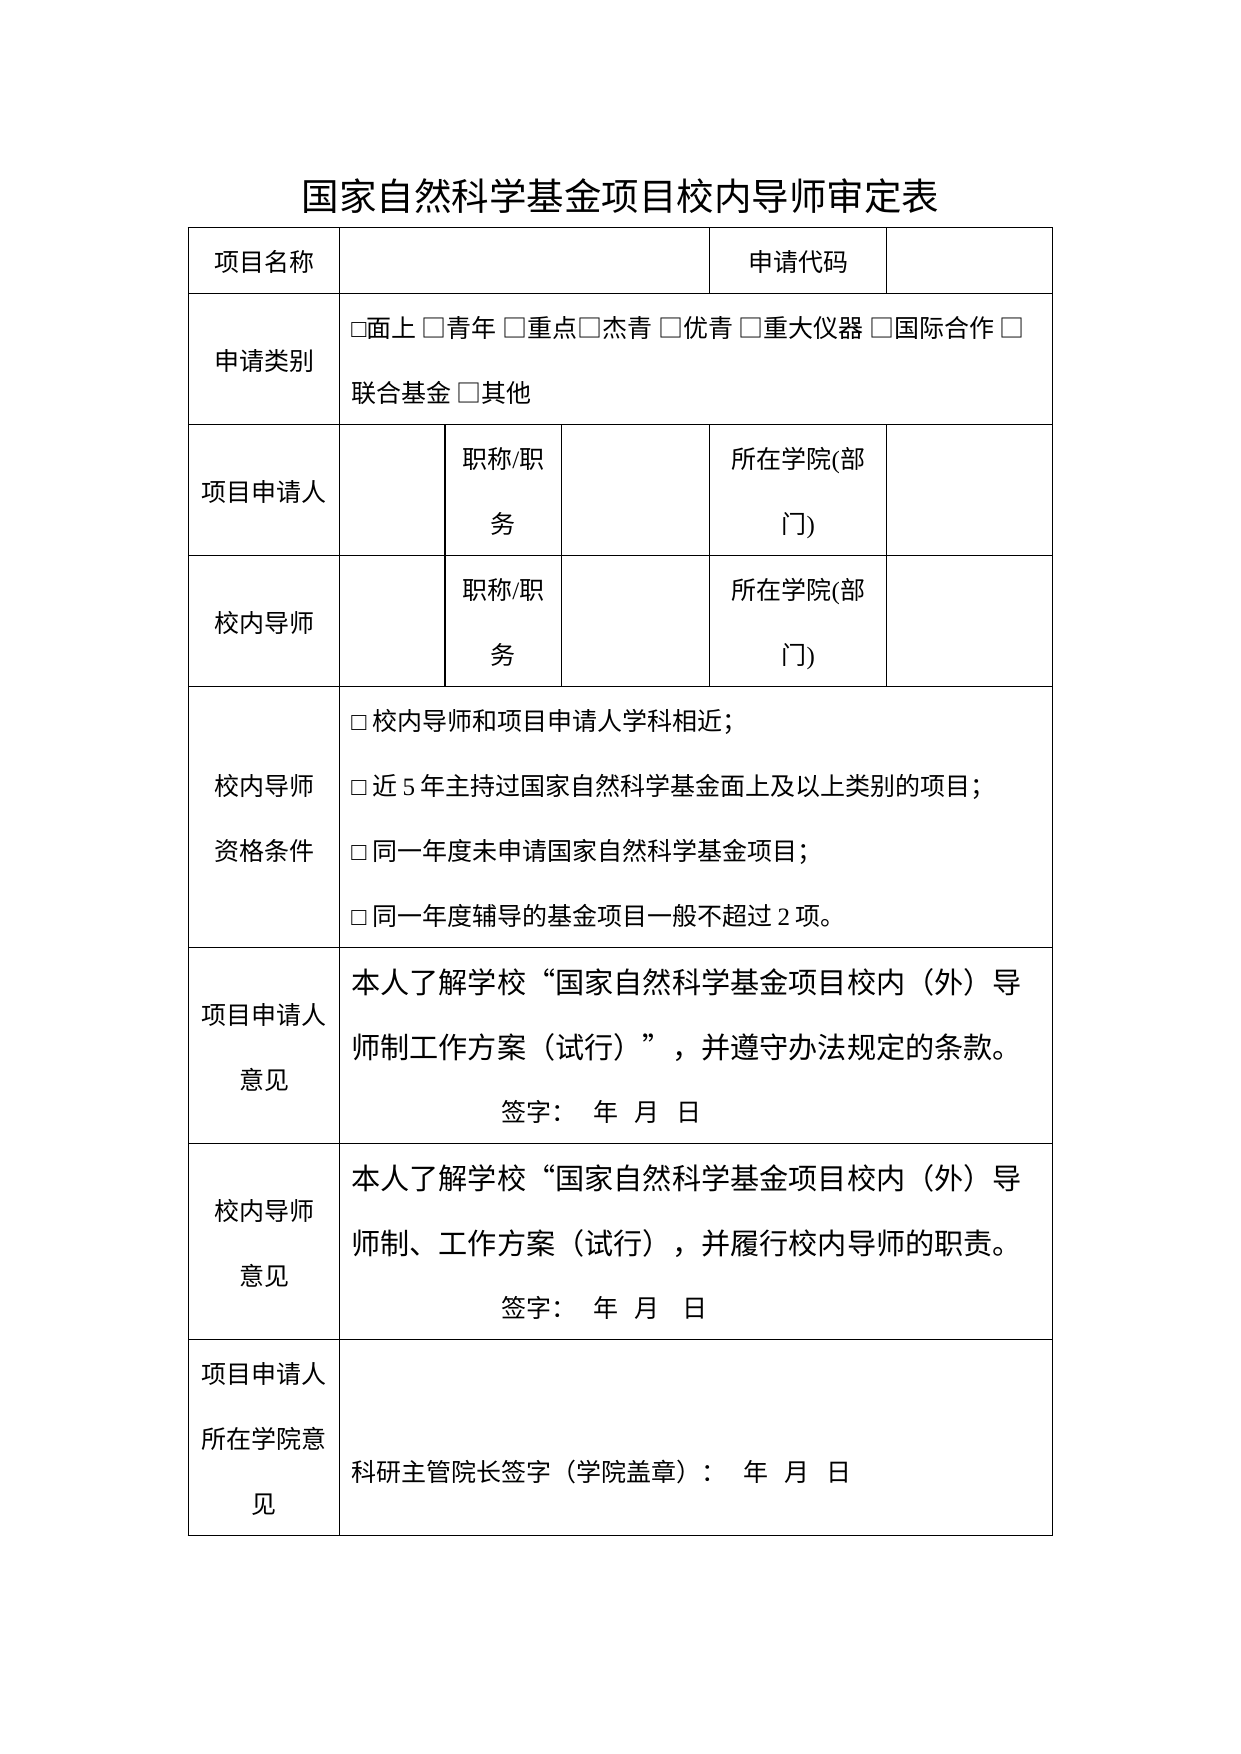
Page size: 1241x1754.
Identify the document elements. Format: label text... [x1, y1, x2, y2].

text 国家自然科学基金项目校内导师审定表 [187, 162, 1053, 227]
table_cell 本人了解学校“国家自然科学基金项目校内（外）导师制、工作方案（试行），并履行校内导师的职责。 签字： 年 月 日 [340, 1144, 1052, 1339]
table_header [887, 228, 1052, 293]
table_cell 科研主管院长签字（学院盖章）： 年 月 日 [340, 1340, 1052, 1535]
table_cell [340, 556, 444, 686]
table_cell □面上 □青年 □重点□杰青 □优青 □重大仪器 □国际合作 □联合基金 □其他 [340, 294, 1052, 424]
table_header 项目名称 [189, 228, 339, 293]
table_header 申请代码 [710, 228, 886, 293]
table_cell 职称/职务 [446, 556, 561, 686]
table_cell [562, 556, 709, 686]
table_cell 校内导师 [189, 556, 339, 686]
table_header [340, 228, 709, 293]
table_cell 本人了解学校“国家自然科学基金项目校内（外）导师制工作方案（试行）”，并遵守办法规定的条款。 签字： 年 月 日 [340, 948, 1052, 1143]
table_cell 所在学院(部门) [710, 556, 886, 686]
table_cell 所在学院(部门) [710, 425, 886, 555]
table_cell 职称/职务 [446, 425, 561, 555]
table_cell □ 校内导师和项目申请人学科相近； □ 近5年主持过国家自然科学基金面上及以上类别的项目； □ 同一年度未申请国家自然科学基金项目； □ 同一年度辅导的基金项目一般不超过2项。 [340, 687, 1052, 947]
table_cell [340, 425, 444, 555]
table_cell 项目申请人 所在学院意见 [189, 1340, 339, 1535]
table_cell 项目申请人 意见 [189, 948, 339, 1143]
table_cell 校内导师 资格条件 [189, 687, 339, 947]
table_cell 校内导师 意见 [189, 1144, 339, 1339]
table_cell [562, 425, 709, 555]
table_cell [887, 556, 1052, 686]
table_cell 项目申请人 [189, 425, 339, 555]
table_cell 申请类别 [189, 294, 339, 424]
table_cell [887, 425, 1052, 555]
